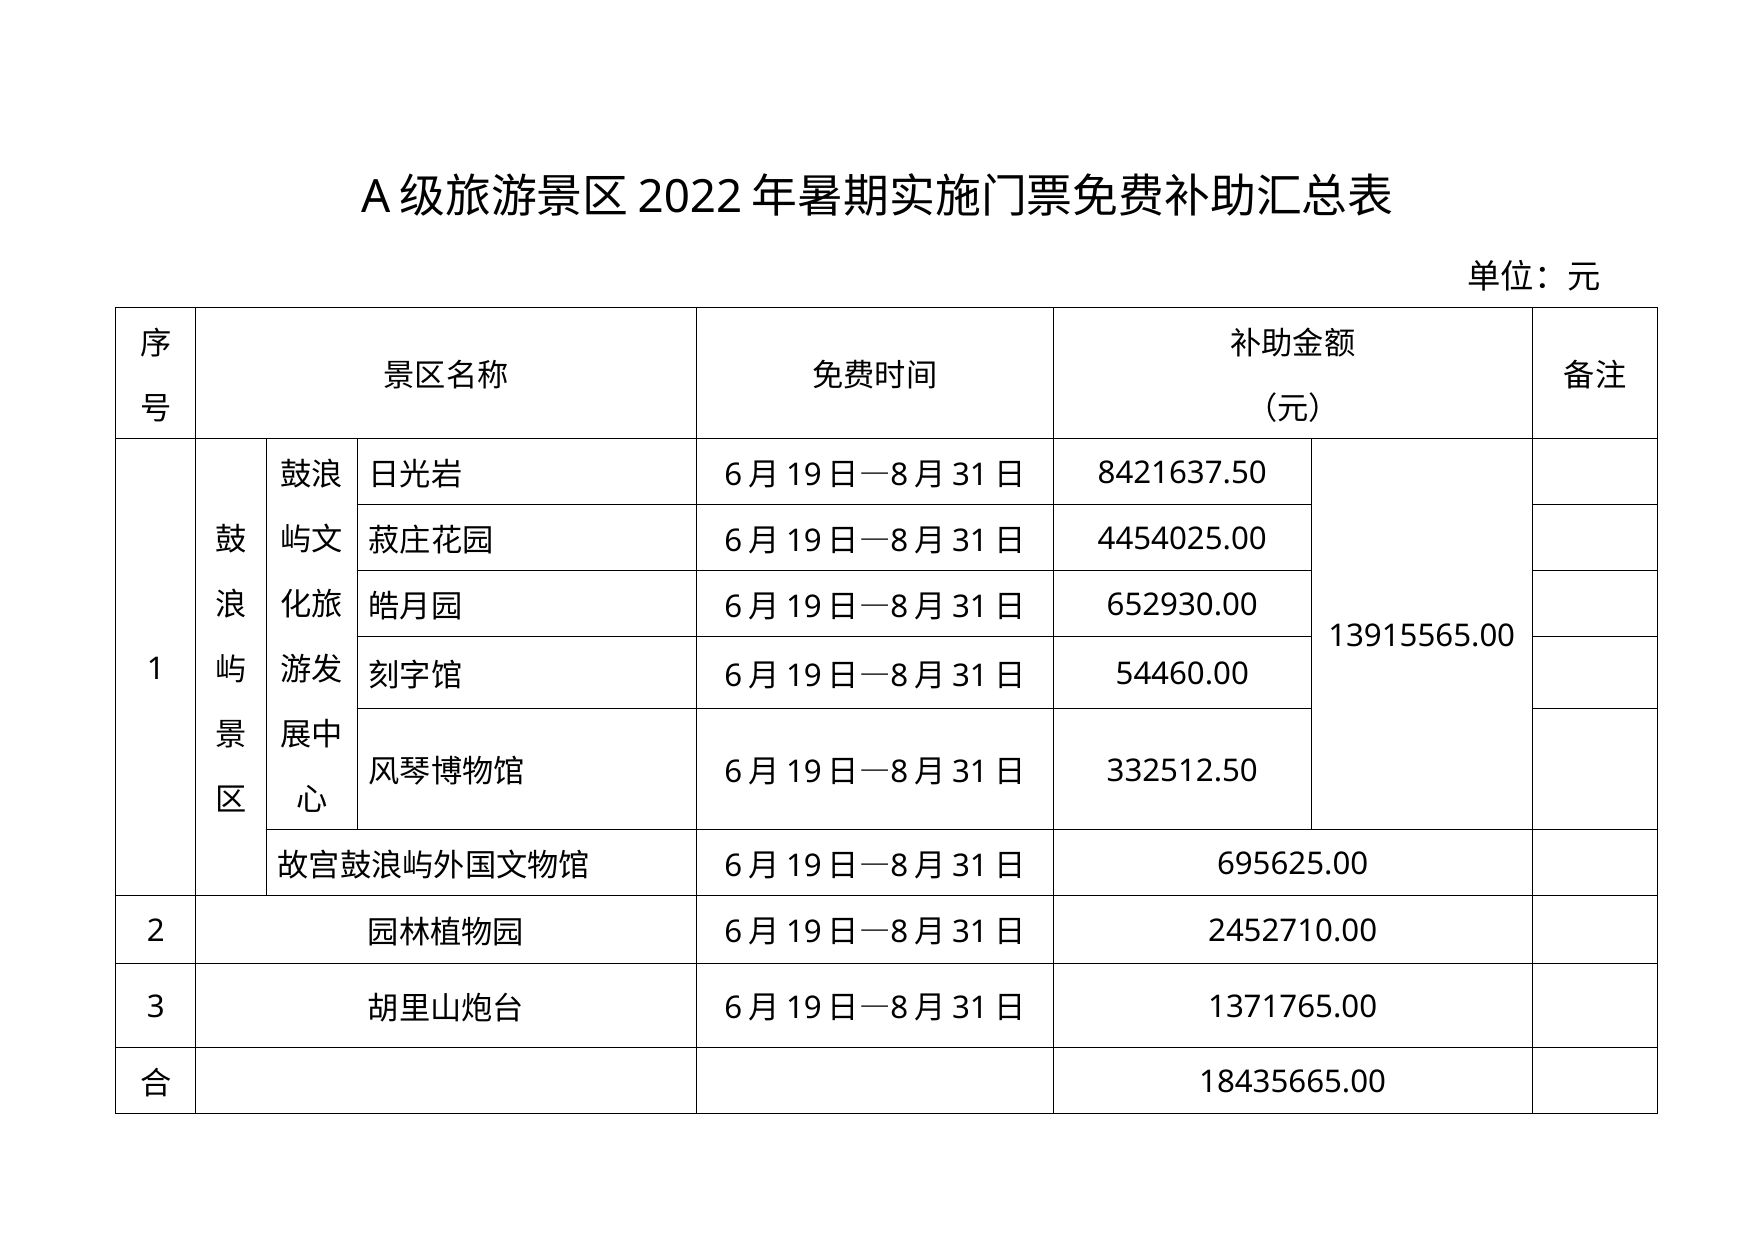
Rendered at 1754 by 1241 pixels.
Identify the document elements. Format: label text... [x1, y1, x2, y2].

table_header 景区名称 [196, 308, 696, 438]
table_cell 6月19日—8月31日 [697, 505, 1053, 570]
table_cell 6月19日—8月31日 [697, 964, 1053, 1047]
table_cell 332512.50 [1054, 709, 1311, 829]
table_cell 胡里山炮台 [196, 964, 696, 1047]
table_cell 鼓浪屿景区 [196, 439, 266, 895]
table_cell 故宫鼓浪屿外国文物馆 [267, 830, 696, 895]
table_cell 4454025.00 [1054, 505, 1311, 570]
table_cell 2452710.00 [1054, 896, 1532, 963]
table_cell 2 [116, 896, 195, 963]
table_cell [1533, 1048, 1657, 1113]
table_cell [697, 1048, 1053, 1113]
text 单位：元 [153, 242, 1600, 307]
table_cell 6月19日—8月31日 [697, 896, 1053, 963]
table_cell 13915565.00 [1312, 439, 1532, 829]
table_cell [1533, 439, 1657, 504]
table_cell [1533, 964, 1657, 1047]
table_cell 6月19日—8月31日 [697, 439, 1053, 504]
table_cell [1533, 709, 1657, 829]
table_cell 6月19日—8月31日 [697, 830, 1053, 895]
table_cell 3 [116, 964, 195, 1047]
table_cell [1533, 571, 1657, 636]
table_cell 54460.00 [1054, 637, 1311, 708]
table_cell 1371765.00 [1054, 964, 1532, 1047]
table_cell 8421637.50 [1054, 439, 1311, 504]
table_cell 合计 [116, 1048, 195, 1113]
table_cell 皓月园 [358, 571, 696, 636]
table_cell 6月19日—8月31日 [697, 709, 1053, 829]
table_cell 652930.00 [1054, 571, 1311, 636]
table_cell 日光岩 [358, 439, 696, 504]
table_cell 园林植物园 [196, 896, 696, 963]
table_cell 695625.00 [1054, 830, 1532, 895]
table_header 补助金额 （元） [1054, 308, 1532, 438]
table_header 备注 [1533, 308, 1657, 438]
table_cell [1533, 505, 1657, 570]
text A级旅游景区2022年暑期实施门票免费补助汇总表 [153, 144, 1600, 242]
table_cell 1 [116, 439, 195, 895]
table_cell 鼓浪屿文化旅游发展中心 [267, 439, 357, 829]
table_cell 18435665.00 [1054, 1048, 1532, 1113]
table_cell [1533, 830, 1657, 895]
table_cell 6月19日—8月31日 [697, 571, 1053, 636]
table_cell [1533, 896, 1657, 963]
table_cell 刻字馆 [358, 637, 696, 708]
table_header 免费时间 [697, 308, 1053, 438]
table_cell 菽庄花园 [358, 505, 696, 570]
table_cell 6月19日—8月31日 [697, 637, 1053, 708]
table_cell [1533, 637, 1657, 708]
table_header 序号 [116, 308, 195, 438]
table_cell 风琴博物馆 [358, 709, 696, 829]
table_cell [196, 1048, 696, 1113]
